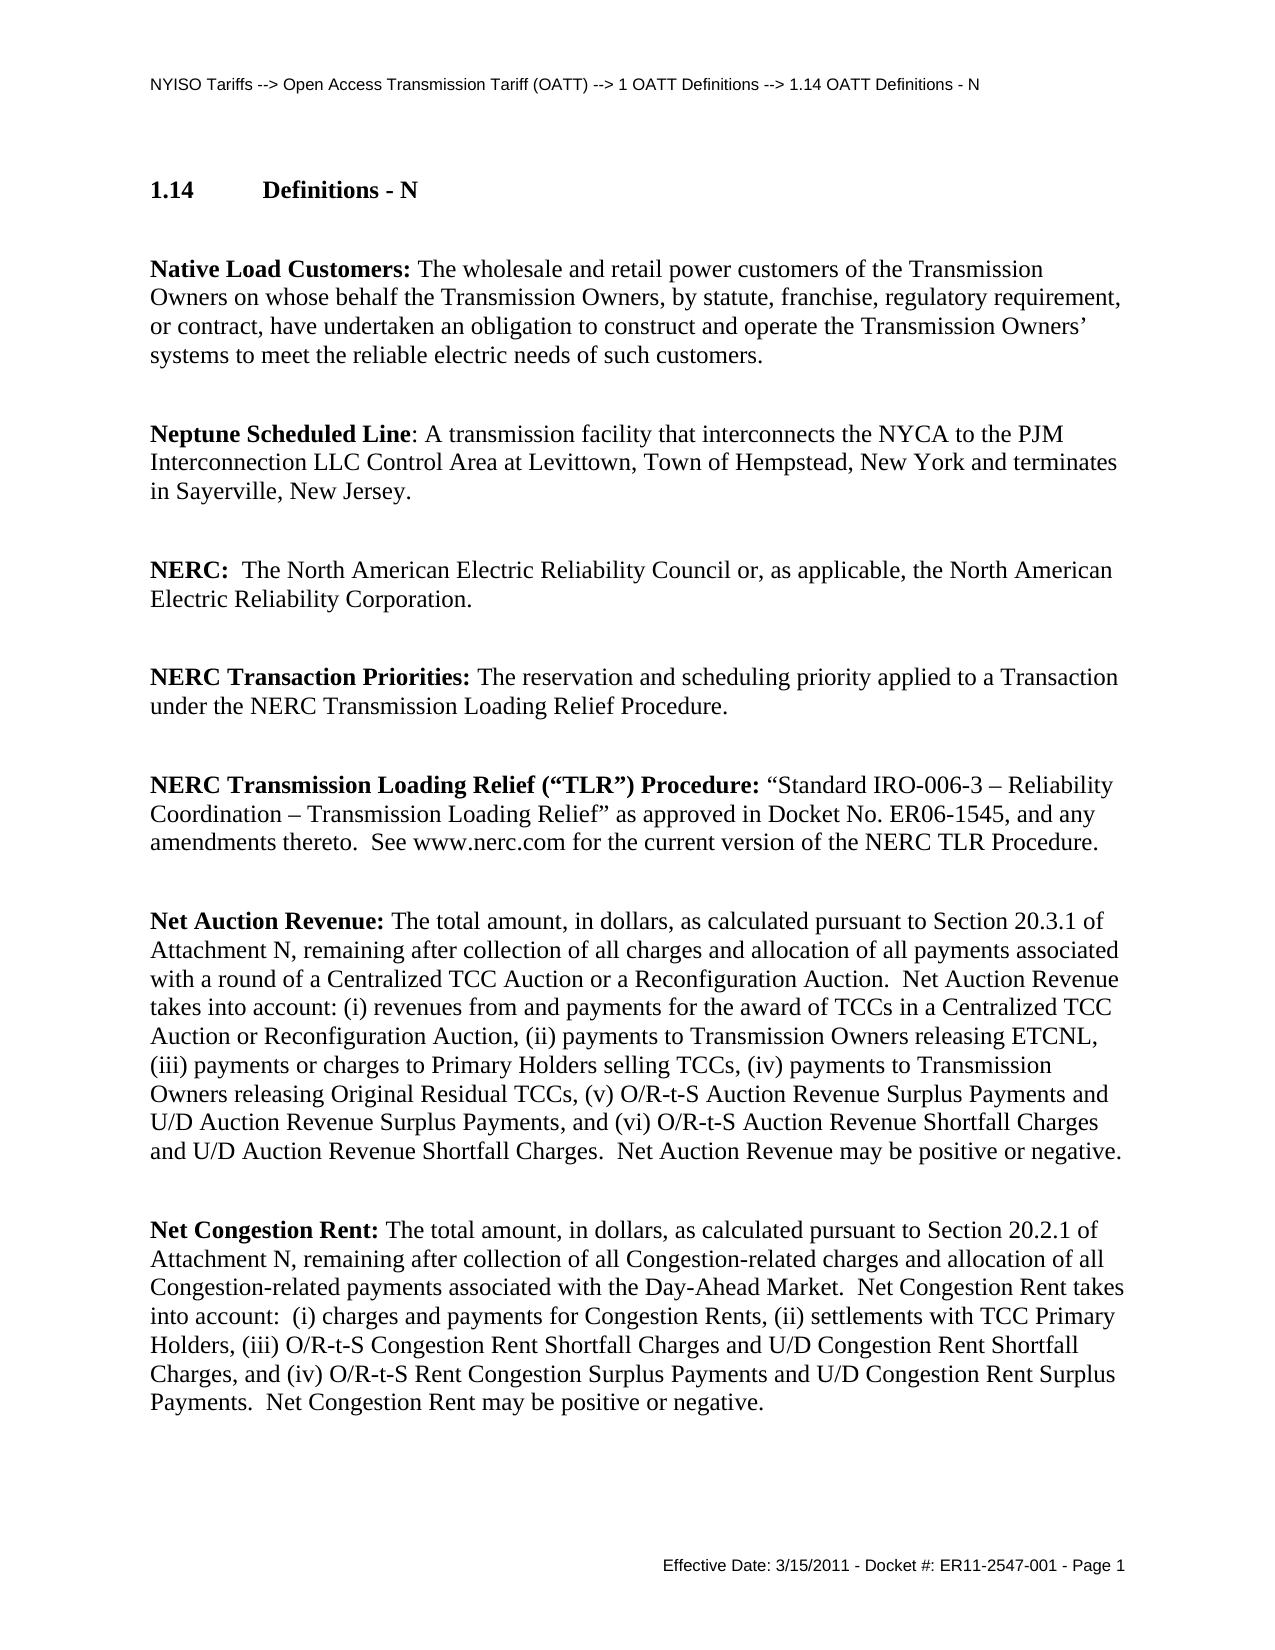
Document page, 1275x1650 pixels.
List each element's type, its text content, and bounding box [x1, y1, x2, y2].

text NERC: The North American Electric Reliability Council or, as applicable, the North American Electric Reliability Corporation. [150, 555, 1125, 612]
text NERC Transaction Priorities: The reservation and scheduling priority applied to a Transaction under the NERC Transmission Loading Relief Procedure. [150, 662, 1125, 720]
subtitle 1.14 Definitions - N [150, 175, 1123, 204]
text Net Auction Revenue: The total amount, in dollars, as calculated pursuant to Section 20.3.1 of Attachment N, remaining after collection of all charges and allocation of all payments associated with a round of a Centralized TCC Auction or a Reconfiguration Auction. Net Auction Revenue takes into account: (i) revenues from and payments for the award of TCCs in a Centralized TCC Auction or Reconfiguration Auction, (ii) payments to Transmission Owners releasing ETCNL, (iii) payments or charges to Primary Holders selling TCCs, (iv) payments to Transmission Owners releasing Original Residual TCCs, (v) O/R-t-S Auction Revenue Surplus Payments and U/D Auction Revenue Surplus Payments, and (vi) O/R-t-S Auction Revenue Shortfall Charges and U/D Auction Revenue Shortfall Charges. Net Auction Revenue may be positive or negative. [150, 906, 1125, 1165]
text Net Congestion Rent: The total amount, in dollars, as calculated pursuant to Section 20.2.1 of Attachment N, remaining after collection of all Congestion-related charges and allocation of all Congestion-related payments associated with the Day-Ahead Market. Net Congestion Rent takes into account: (i) charges and payments for Congestion Rents, (ii) settlements with TCC Primary Holders, (iii) O/R-t-S Congestion Rent Shortfall Charges and U/D Congestion Rent Shortfall Charges, and (iv) O/R-t-S Rent Congestion Surplus Payments and U/D Congestion Rent Surplus Payments. Net Congestion Rent may be positive or negative. [150, 1215, 1125, 1416]
text Neptune Scheduled Line: A transmission facility that interconnects the NYCA to the PJM Interconnection LLC Control Area at Levittown, , and terminates in . [150, 419, 1125, 505]
text NERC Transmission Loading Relief (“TLR”) Procedure: “Standard IRO-006-3 – Reliability Coordination – Transmission Loading Relief” as approved in Docket No. ER06-1545, and any amendments thereto. See www.nerc.com for the current version of the NERC TLR Procedure. [150, 770, 1125, 856]
text Native Load Customers: The wholesale and retail power customers of the Transmission Owners on whose behalf the Transmission Owners, by statute, franchise, regulatory requirement, or contract, have undertaken an obligation to construct and operate the Transmission Owners’ systems to meet the reliable electric needs of such customers. [150, 254, 1125, 369]
